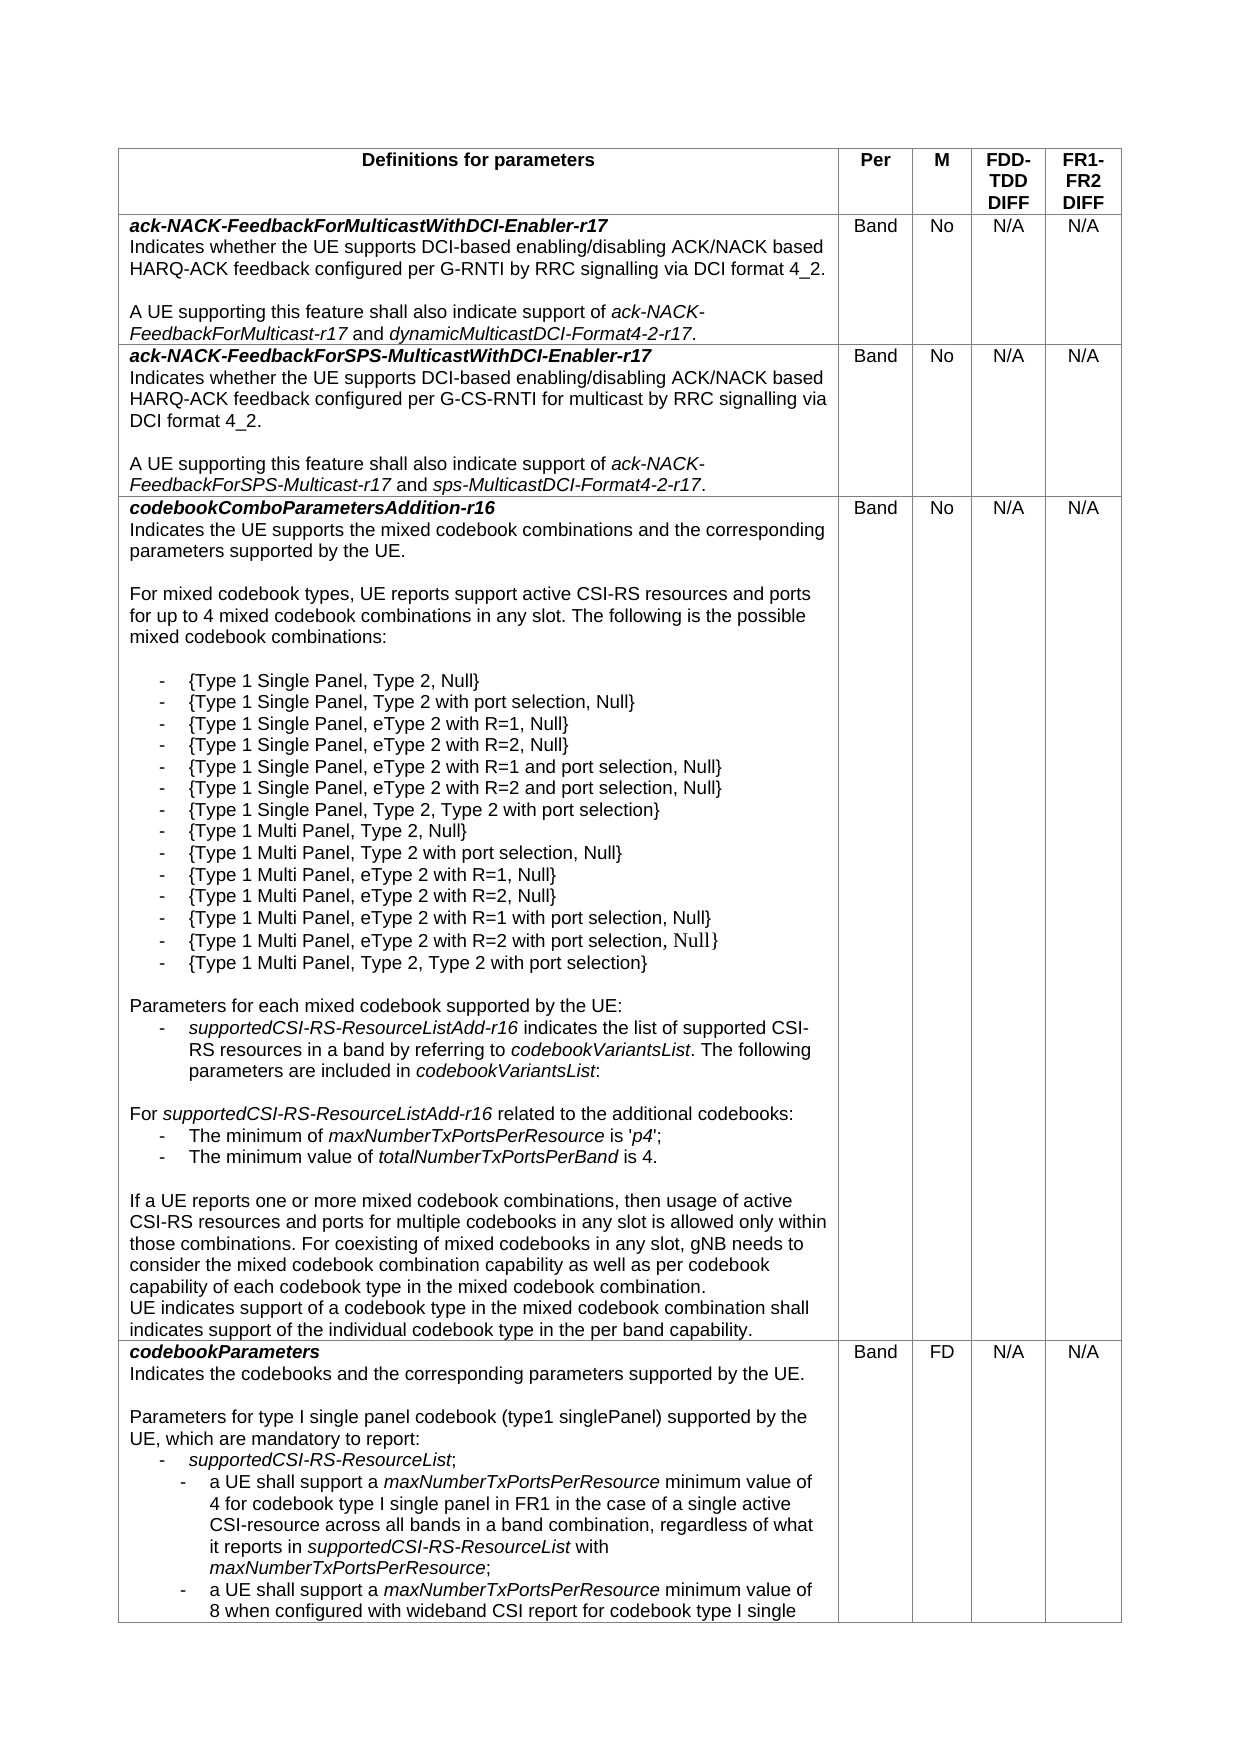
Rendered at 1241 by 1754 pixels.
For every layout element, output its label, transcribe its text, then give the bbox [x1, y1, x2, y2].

table_cell Band [839, 345, 912, 496]
table_header Per [839, 149, 912, 213]
table_cell FD [913, 1341, 971, 1622]
table_cell N/A [972, 1341, 1045, 1622]
table_header FR1-FR2 DIFF [1046, 149, 1121, 213]
table_cell No [913, 497, 971, 1340]
table_cell N/A [972, 215, 1045, 344]
table_cell N/A [1046, 345, 1121, 496]
table_cell N/A [972, 497, 1045, 1340]
table_cell N/A [1046, 1341, 1121, 1622]
table_cell N/A [972, 345, 1045, 496]
table_cell Band [839, 215, 912, 344]
table_cell No [913, 215, 971, 344]
table_cell Band [839, 497, 912, 1340]
table_cell codebookComboParametersAddition-r16 Indicates the UE supports the mixed codebook combinations and the corresponding parameters supported by the UE. For mixed codebook types, UE reports support active CSI-RS resources and ports for up to 4 mixed codebook combinations in any slot. The following is the possible mixed codebook combinations: - {Type 1 Single Panel, Type 2, Null} - {Type 1 Single Panel, Type 2 with port selection, Null} - {Type 1 Single Panel, eType 2 with R=1, Null} - {Type 1 Single Panel, eType 2 with R=2, Null} - {Type 1 Single Panel, eType 2 with R=1 and port selection, Null} - {Type 1 Single Panel, eType 2 with R=2 and port selection, Null} - {Type 1 Single Panel, Type 2, Type 2 with port selection} - {Type 1 Multi Panel, Type 2, Null} - {Type 1 Multi Panel, Type 2 with port selection, Null} - {Type 1 Multi Panel, eType 2 with R=1, Null} - {Type 1 Multi Panel, eType 2 with R=2, Null} - {Type 1 Multi Panel, eType 2 with R=1 with port selection, Null} - {Type 1 Multi Panel, eType 2 with R=2 with port selection, Null} - {Type 1 Multi Panel, Type 2, Type 2 with port selection} Parameters for each mixed codebook supported by the UE: - supportedCSI-RS-ResourceListAdd-r16 indicates the list of supported CSI-RS resources in a band by referring to codebookVariantsList. The following parameters are included in codebookVariantsList: For supportedCSI-RS-ResourceListAdd-r16 related to the additional codebooks: - The minimum of maxNumberTxPortsPerResource is 'p4'; - The minimum value of totalNumberTxPortsPerBand is 4. If a UE reports one or more mixed codebook combinations, then usage of active CSI-RS resources and ports for multiple codebooks in any slot is allowed only within those combinations. For coexisting of mixed codebooks in any slot, gNB needs to consider the mixed codebook combination capability as well as per codebook capability of each codebook type in the mixed codebook combination. UE indicates support of a codebook type in the mixed codebook combination shall indicates support of the individual codebook type in the per band capability. [119, 497, 838, 1340]
table_header FDD-TDD DIFF [972, 149, 1045, 213]
table_header Definitions for parameters [119, 149, 838, 213]
table_cell N/A [1046, 497, 1121, 1340]
table_header M [913, 149, 971, 213]
table_cell ack-NACK-FeedbackForSPS-MulticastWithDCI-Enabler-r17 Indicates whether the UE supports DCI-based enabling/disabling ACK/NACK based HARQ-ACK feedback configured per G-CS-RNTI for multicast by RRC signalling via DCI format 4_2. A UE supporting this feature shall also indicate support of ack-NACK-FeedbackForSPS-Multicast-r17 and sps-MulticastDCI-Format4-2-r17. [119, 345, 838, 496]
table_cell Band [839, 1341, 912, 1622]
table_cell N/A [1046, 215, 1121, 344]
table_cell No [913, 345, 971, 496]
table_cell ack-NACK-FeedbackForMulticastWithDCI-Enabler-r17 Indicates whether the UE supports DCI-based enabling/disabling ACK/NACK based HARQ-ACK feedback configured per G-RNTI by RRC signalling via DCI format 4_2. A UE supporting this feature shall also indicate support of ack-NACK-FeedbackForMulticast-r17 and dynamicMulticastDCI-Format4-2-r17. [119, 215, 838, 344]
